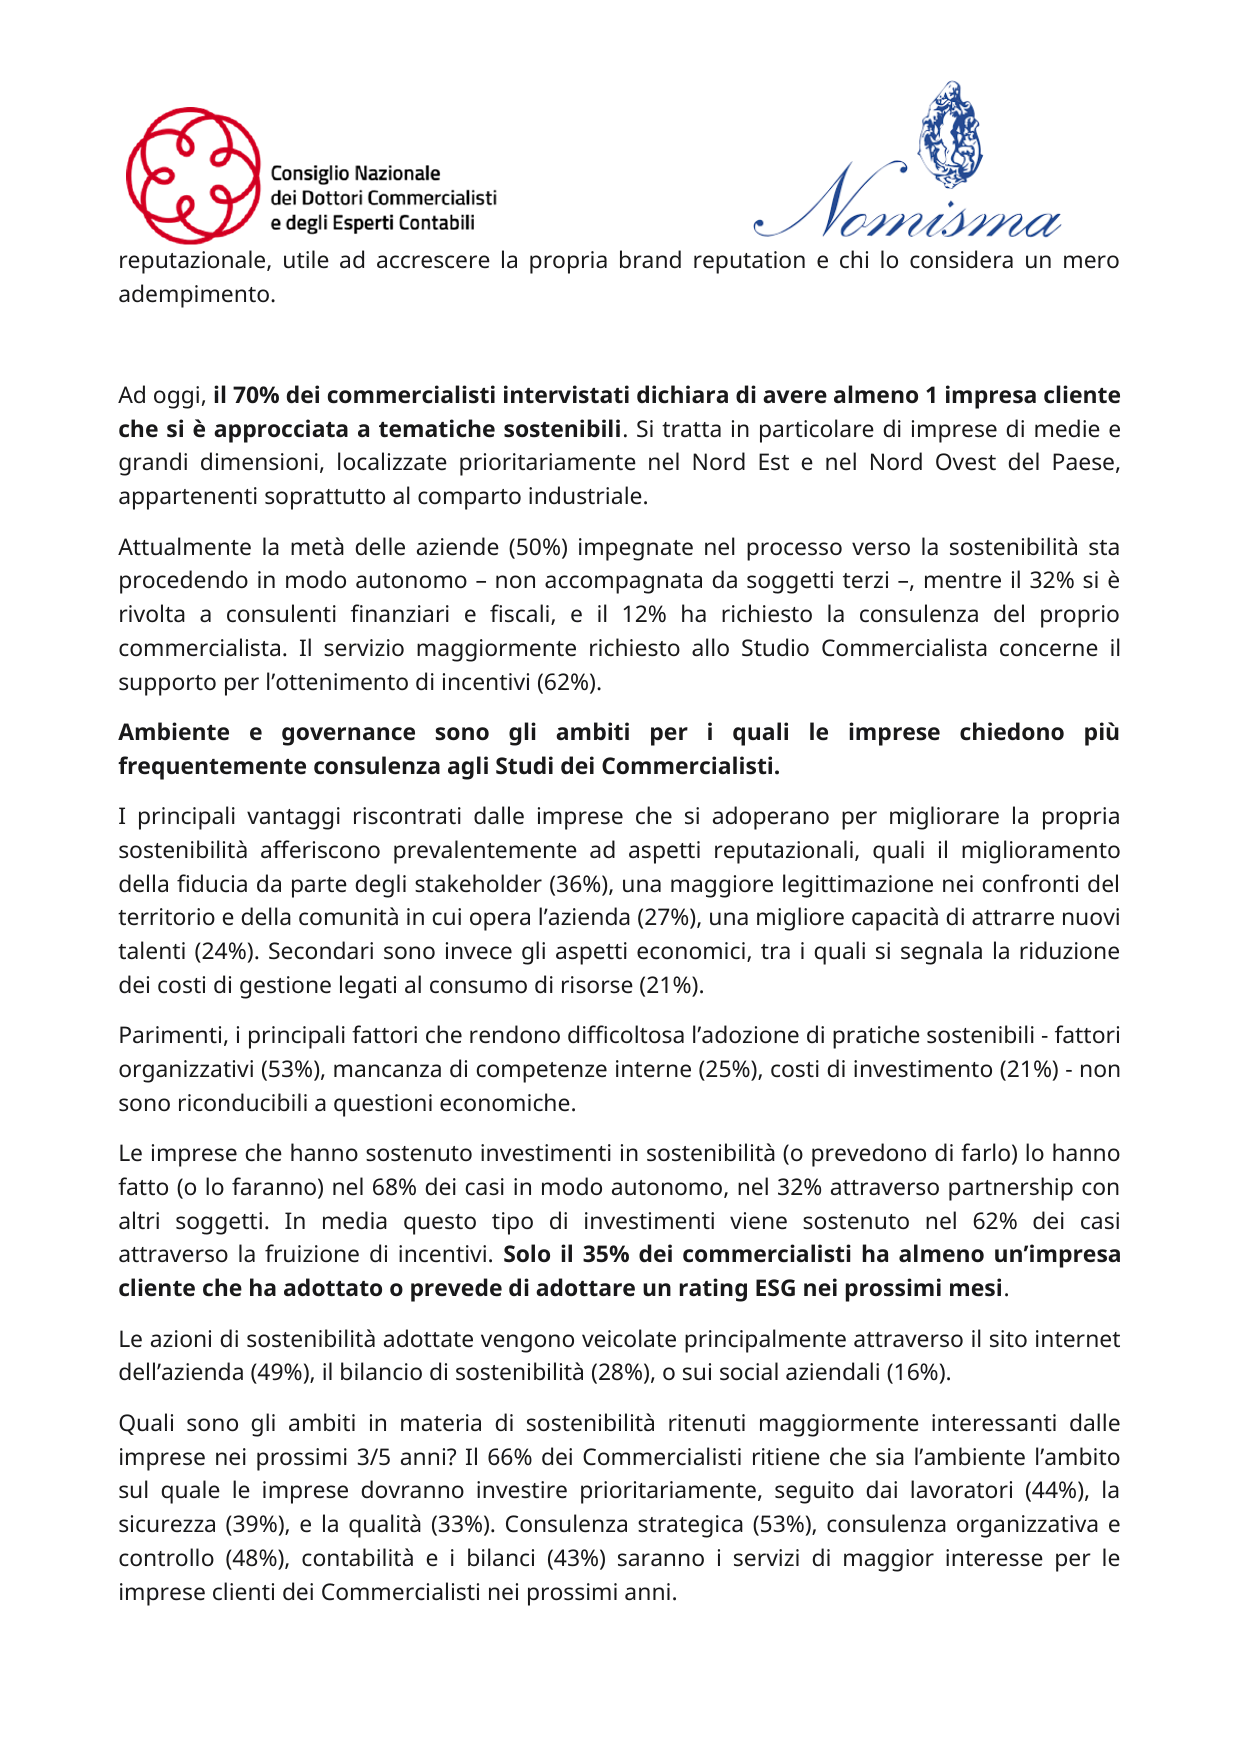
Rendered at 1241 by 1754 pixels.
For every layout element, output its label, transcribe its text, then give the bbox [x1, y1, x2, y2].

text Quali sono gli ambiti in materia di sostenibilità ritenuti maggiormente interessanti dalle imprese nei prossimi 3/5 anni? Il 66% dei Commercialisti ritiene che sia l’ambiente l’ambito sul quale le imprese dovranno investire prioritariamente, seguito dai lavoratori (44%), la sicurezza (39%), e la qualità (33%). Consulenza strategica (53%), consulenza organizzativa e controllo (48%), contabilità e i bilanci (43%) saranno i servizi di maggior interesse per le imprese clienti dei Commercialisti nei prossimi anni. [118, 1407, 1122, 1607]
picture [750, 73, 1062, 245]
text Le imprese che hanno sostenuto investimenti in sostenibilità (o prevedono di farlo) lo hanno fatto (o lo faranno) nel 68% dei casi in modo autonomo, nel 32% attraverso partnership con altri soggetti. In media questo tipo di investimenti viene sostenuto nel 62% dei casi attraverso la fruizione di incentivi. Solo il 35% dei commercialisti ha almeno un’impresa cliente che ha adottato o prevede di adottare un rating ESG nei prossimi mesi. [118, 1137, 1122, 1303]
text Ad oggi, il 70% dei commercialisti intervistati dichiara di avere almeno 1 impresa cliente che si è approcciata a tematiche sostenibili. Si tratta in particolare di imprese di medie e grandi dimensioni, localizzate prioritariamente nel Nord Est e nel Nord Ovest del Paese, appartenenti soprattutto al comparto industriale. [118, 379, 1122, 511]
text Le azioni di sostenibilità adottate vengono veicolate principalmente attraverso il sito internet dell’azienda (49%), il bilancio di sostenibilità (28%), o sui social aziendali (16%). [118, 1322, 1122, 1387]
text Ambiente e governance sono gli ambiti per i quali le imprese chiedono più frequentemente consulenza agli Studi dei Commercialisti. [118, 716, 1122, 781]
text I principali vantaggi riscontrati dalle imprese che si adoperano per migliorare la propria sostenibilità afferiscono prevalentemente ad aspetti reputazionali, quali il miglioramento della fiducia da parte degli stakeholder (36%), una maggiore legittimazione nei confronti del territorio e della comunità in cui opera l’azienda (27%), una migliore capacità di attrarre nuovi talenti (24%). Secondari sono invece gli aspetti economici, tra i quali si segnala la riduzione dei costi di gestione legati al consumo di risorse (21%). [118, 800, 1122, 1000]
text Parimenti, i principali fattori che rendono difficoltosa l’adozione di pratiche sostenibili - fattori organizzativi (53%), mancanza di competenze interne (25%), costi di investimento (21%) - non sono riconducibili a questioni economiche. [118, 1019, 1122, 1118]
picture [118, 101, 502, 245]
text Attualmente la metà delle aziende (50%) impegnate nel processo verso la sostenibilità sta procedendo in modo autonomo – non accompagnata da soggetti terzi –, mentre il 32% si è rivolta a consulenti finanziari e fiscali, e il 12% ha richiesto la consulenza del proprio commercialista. Il servizio maggiormente richiesto allo Studio Commercialista concerne il supporto per l’ottenimento di incentivi (62%). [118, 530, 1122, 697]
